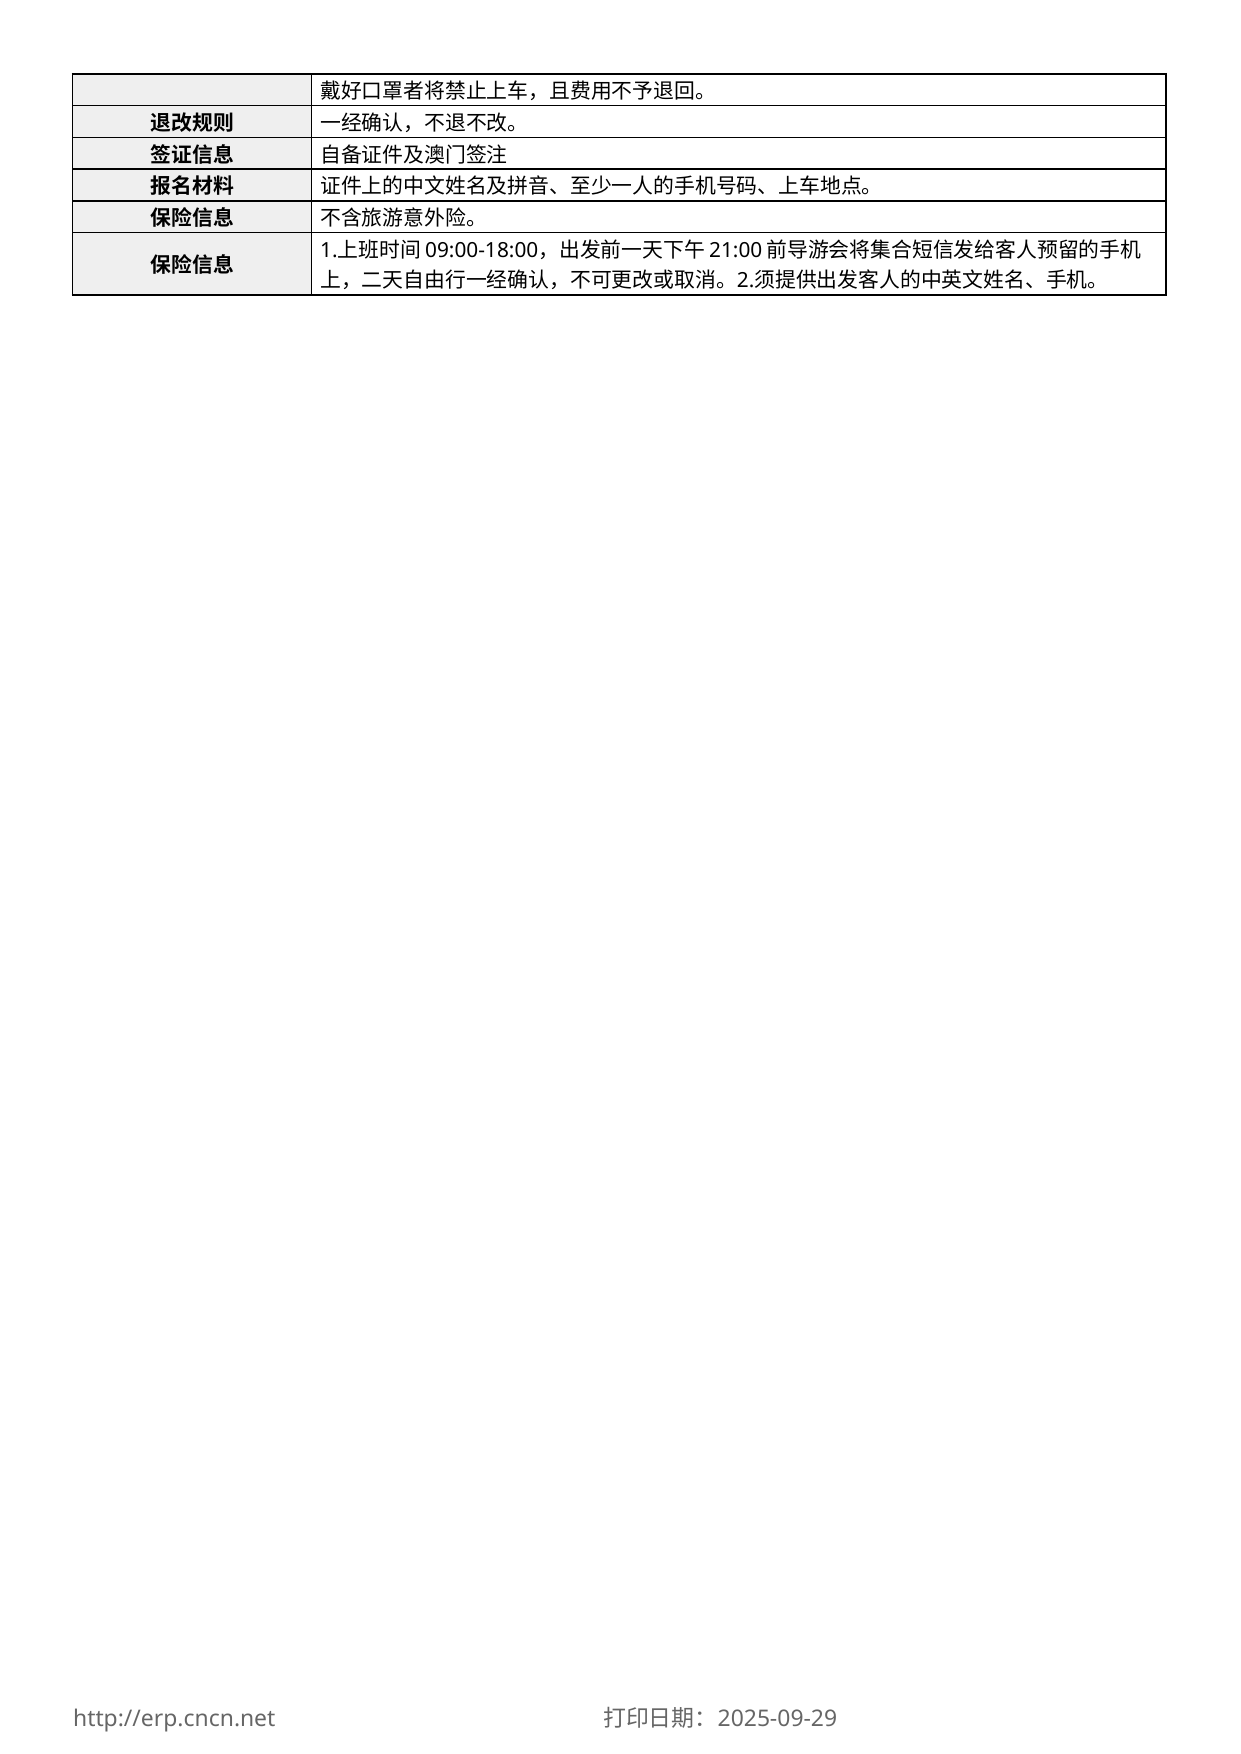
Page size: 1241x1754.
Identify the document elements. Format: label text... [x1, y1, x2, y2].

table_cell 报名材料 [73, 170, 311, 200]
table_cell 保险信息 [73, 233, 311, 294]
table_cell 保险信息 [73, 202, 311, 232]
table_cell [312, 75, 1165, 105]
table_cell 一经确认，不退不改。 [312, 106, 1165, 136]
table_cell 自备证件及澳门签注 [312, 138, 1165, 168]
table_cell 温馨提示 [73, 75, 311, 105]
table_cell 不含旅游意外险。 [312, 202, 1165, 232]
table_cell 1.上班时间09:00-18:00，出发前一天下午21:00前导游会将集合短信发给客人预留的手机上，二天自由行一经确认，不可更改或取消。 [312, 233, 1165, 294]
table_cell 证件上的中文姓名及拼音、至少一人的手机号码、上车地点。 [312, 170, 1165, 200]
table_cell 签证信息 [73, 138, 311, 168]
table_cell 退改规则 [73, 106, 311, 136]
